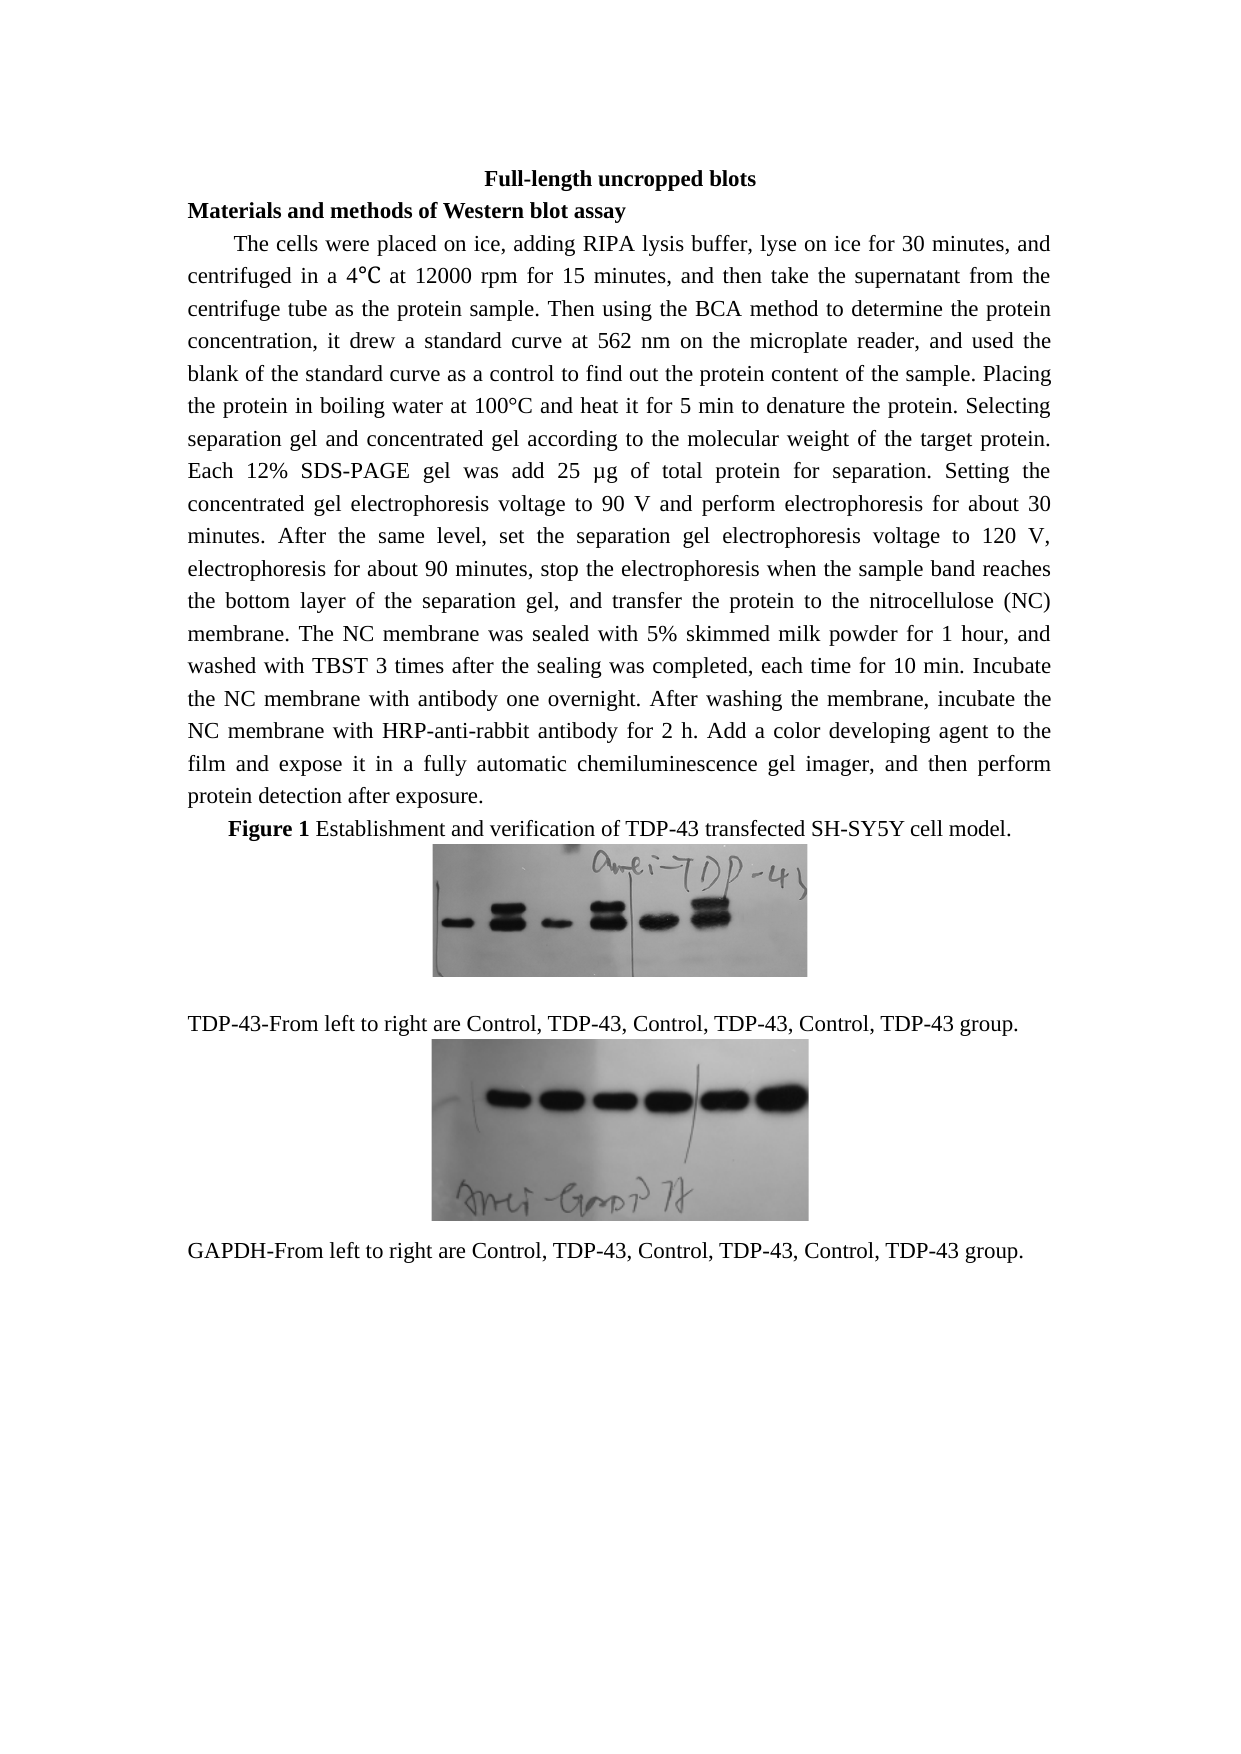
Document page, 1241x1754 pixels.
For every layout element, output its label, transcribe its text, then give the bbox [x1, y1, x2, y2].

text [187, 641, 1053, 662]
text Materials and methods of Western blot assay [187, 194, 1053, 227]
text Full-length uncropped blots [187, 162, 1053, 194]
picture [431, 1039, 809, 1221]
text The cells were placed on ice, adding RIPA lysis buffer, lyse on ice for 30 minutes, and centrifuged in a 4℃ at 12000 rpm for 15 minutes, and then take the supernatant from the centrifuge tube as the protein sample. Then using the BCA method to determine the protein concentration, it drew a standard curve at 562 nm on the microplate reader, and used the blank of the standard curve as a control to find out the protein content of the sample. Placing the protein in boiling water at 100°C and heat it for 5 min to denature the protein. Selecting separation gel and concentrated gel according to the molecular weight of the target protein. Each 12% SDS-PAGE gel was add 25 µg of total protein for separation. Setting the concentrated gel electrophoresis voltage to 90 V and perform electrophoresis for about 30 minutes. After the same level, set the separation gel electrophoresis voltage to 120 V, electrophoresis for about 90 minutes, stop the electrophoresis when the sample band reaches the bottom layer of the separation gel, and transfer the protein to the nitrocellulose (NC) membrane. The NC membrane was sealed with 5% skimmed milk powder for 1 hour, and washed with TBST 3 times after the sealing was completed, each time for 10 min. Incubate the NC membrane with antibody one overnight. After washing the membrane, incubate the NC membrane with HRP-anti-rabbit antibody for 2 h. Add a color developing agent to the film and expose it in a fully automatic chemiluminescence gel imager, and then perform protein detection after exposure. [187, 663, 1053, 812]
text GAPDH-From left to right are Control, TDP-43, Control, TDP-43, Control, TDP-43 group. [187, 1234, 1053, 1267]
picture [432, 844, 808, 977]
text The cells were placed on ice, adding RIPA lysis buffer, lyse on ice for 30 minutes, and centrifuged in a 4℃ at 12000 rpm for 15 minutes, and then take the supernatant from the centrifuge tube as the protein sample. Then using the BCA method to determine the protein concentration, it drew a standard curve at 562 nm on the microplate reader, and used the blank of the standard curve as a control to find out the protein content of the sample. Placing the protein in boiling water at 100°C and heat it for 5 min to denature the protein. Selecting separation gel and concentrated gel according to the molecular weight of the target protein. Each 12% SDS-PAGE gel was add 25 µg of total protein for separation. Setting the concentrated gel electrophoresis voltage to 90 V and perform electrophoresis for about 30 minutes. After the same level, set the separation gel electrophoresis voltage to 120 V, electrophoresis for about 90 minutes, stop the electrophoresis when the sample band reaches the bottom layer of the separation gel, and transfer the protein to the nitrocellulose (NC) membrane. The NC membrane was sealed with 5% skimmed milk powder for 1 hour, and washed with TBST 3 times after the sealing was completed, each time for 10 min. Incubate the NC membrane with antibody one overnight. After washing the membrane, incubate the NC membrane with HRP-anti-rabbit antibody for 2 h. Add a color developing agent to the film and expose it in a fully automatic chemiluminescence gel imager, and then perform protein detection after exposure. [187, 366, 1053, 532]
text The cells were placed on ice, adding RIPA lysis buffer, lyse on ice for 30 minutes, and centrifuged in a 4℃ at 12000 rpm for 15 minutes, and then take the supernatant from the centrifuge tube as the protein sample. Then using the BCA method to determine the protein concentration, it drew a standard curve at 562 nm on the microplate reader, and used the blank of the standard curve as a control to find out the protein content of the sample. Placing the protein in boiling water at 100°C and heat it for 5 min to denature the protein. Selecting separation gel and concentrated gel according to the molecular weight of the target protein. Each 12% SDS-PAGE gel was add 25 µg of total protein for separation. Setting the concentrated gel electrophoresis voltage to 90 V and perform electrophoresis for about 30 minutes. After the same level, set the separation gel electrophoresis voltage to 120 V, electrophoresis for about 90 minutes, stop the electrophoresis when the sample band reaches the bottom layer of the separation gel, and transfer the protein to the nitrocellulose (NC) membrane. The NC membrane was sealed with 5% skimmed milk powder for 1 hour, and washed with TBST 3 times after the sealing was completed, each time for 10 min. Incubate the NC membrane with antibody one overnight. After washing the membrane, incubate the NC membrane with HRP-anti-rabbit antibody for 2 h. Add a color developing agent to the film and expose it in a fully automatic chemiluminescence gel imager, and then perform protein detection after exposure. [187, 227, 1053, 365]
text TDP-43-From left to right are Control, TDP-43, Control, TDP-43, Control, TDP-43 group. [187, 1007, 1053, 1039]
